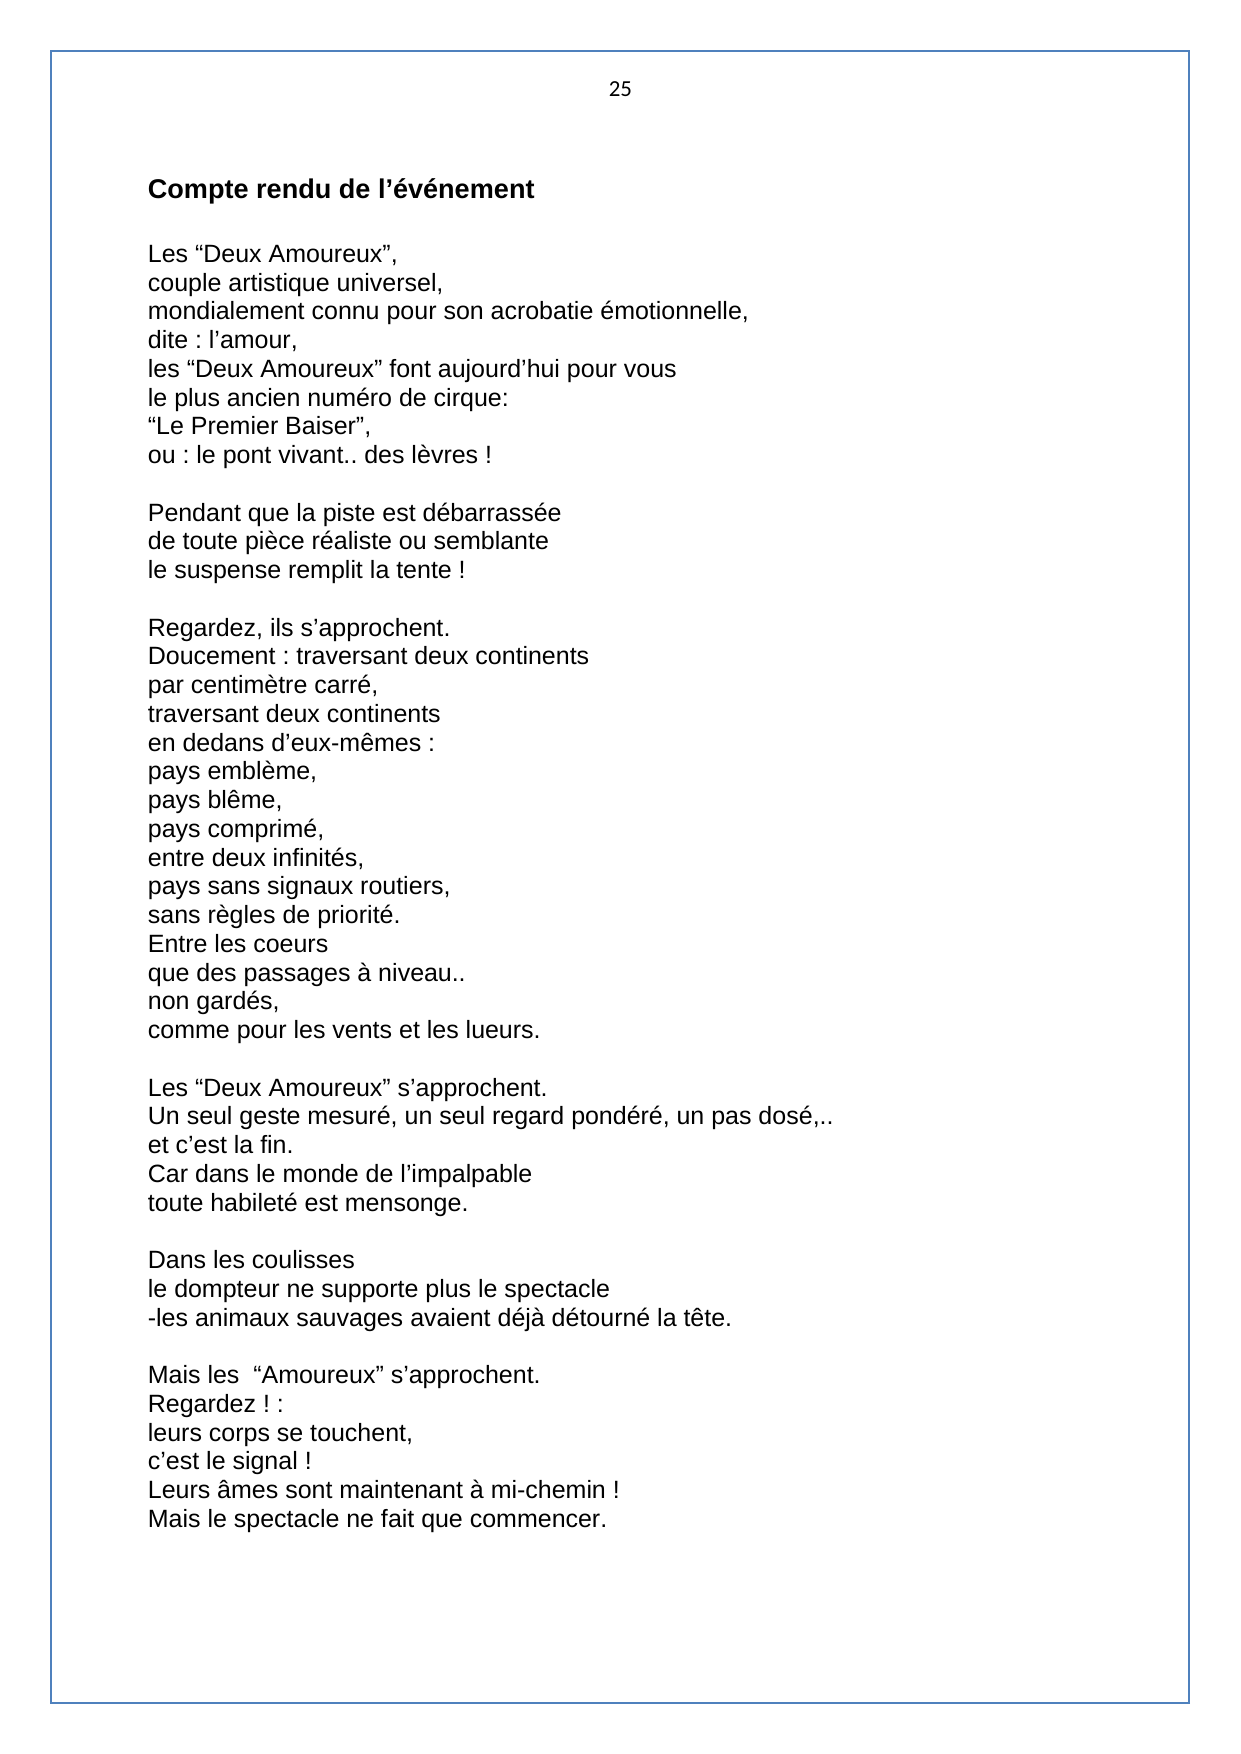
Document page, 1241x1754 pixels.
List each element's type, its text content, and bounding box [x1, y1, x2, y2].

text pays sans signaux routiers, [148, 871, 1093, 900]
text en dedans d’eux-mêmes : [148, 728, 1093, 756]
text Regardez, ils s’approchent. [148, 613, 1093, 641]
text et c’est la fin. [148, 1130, 1093, 1159]
text sans règles de priorité. [148, 900, 1093, 929]
text entre deux infinités, [148, 843, 1093, 871]
text Un seul geste mesuré, un seul regard pondéré, un pas dosé,.. [148, 1101, 1093, 1130]
text traversant deux continents [148, 699, 1093, 728]
text Les “Deux Amoureux”, [148, 239, 1093, 268]
text par centimètre carré, [148, 670, 1093, 699]
text comme pour les vents et les lueurs. [148, 1015, 1093, 1044]
text mondialement connu pour son acrobatie émotionnelle, [148, 296, 1093, 325]
text de toute pièce réaliste ou semblante [148, 526, 1093, 555]
text Dans les coulisses [148, 1245, 1093, 1274]
text Regardez ! : [148, 1389, 1093, 1418]
text Leurs âmes sont maintenant à mi-chemin ! [148, 1475, 1093, 1504]
text que des passages à niveau.. [148, 958, 1093, 986]
text pays blême, [148, 785, 1093, 814]
text pays emblème, [148, 756, 1093, 785]
text couple artistique universel, [148, 268, 1093, 296]
text Mais le spectacle ne fait que commencer. [148, 1504, 1093, 1533]
text “Le Premier Baiser”, [148, 411, 1093, 440]
text le plus ancien numéro de cirque: [148, 383, 1093, 411]
text Car dans le monde de l’impalpable [148, 1159, 1093, 1188]
text pays comprimé, [148, 814, 1093, 843]
text les “Deux Amoureux” font aujourd’hui pour vous [148, 354, 1093, 383]
text non gardés, [148, 986, 1093, 1015]
text leurs corps se touchent, [148, 1418, 1093, 1446]
text le dompteur ne supporte plus le spectacle [148, 1274, 1093, 1303]
text toute habileté est mensonge. [148, 1188, 1093, 1216]
text Pendant que la piste est débarrassée [148, 498, 1093, 526]
text ou : le pont vivant.. des lèvres ! [148, 440, 1093, 469]
text le suspense remplit la tente ! [148, 555, 1093, 584]
text Doucement : traversant deux continents [148, 641, 1093, 670]
text c’est le signal ! [148, 1446, 1093, 1475]
text Mais les “Amoureux” s’approchent. [148, 1360, 1093, 1389]
text Entre les coeurs [148, 929, 1093, 958]
subtitle Compte rendu de l’événement [148, 173, 1093, 204]
text -les animaux sauvages avaient déjà détourné la tête. [148, 1303, 1093, 1331]
text dite : l’amour, [148, 325, 1093, 354]
text Les “Deux Amoureux” s’approchent. [148, 1073, 1093, 1101]
